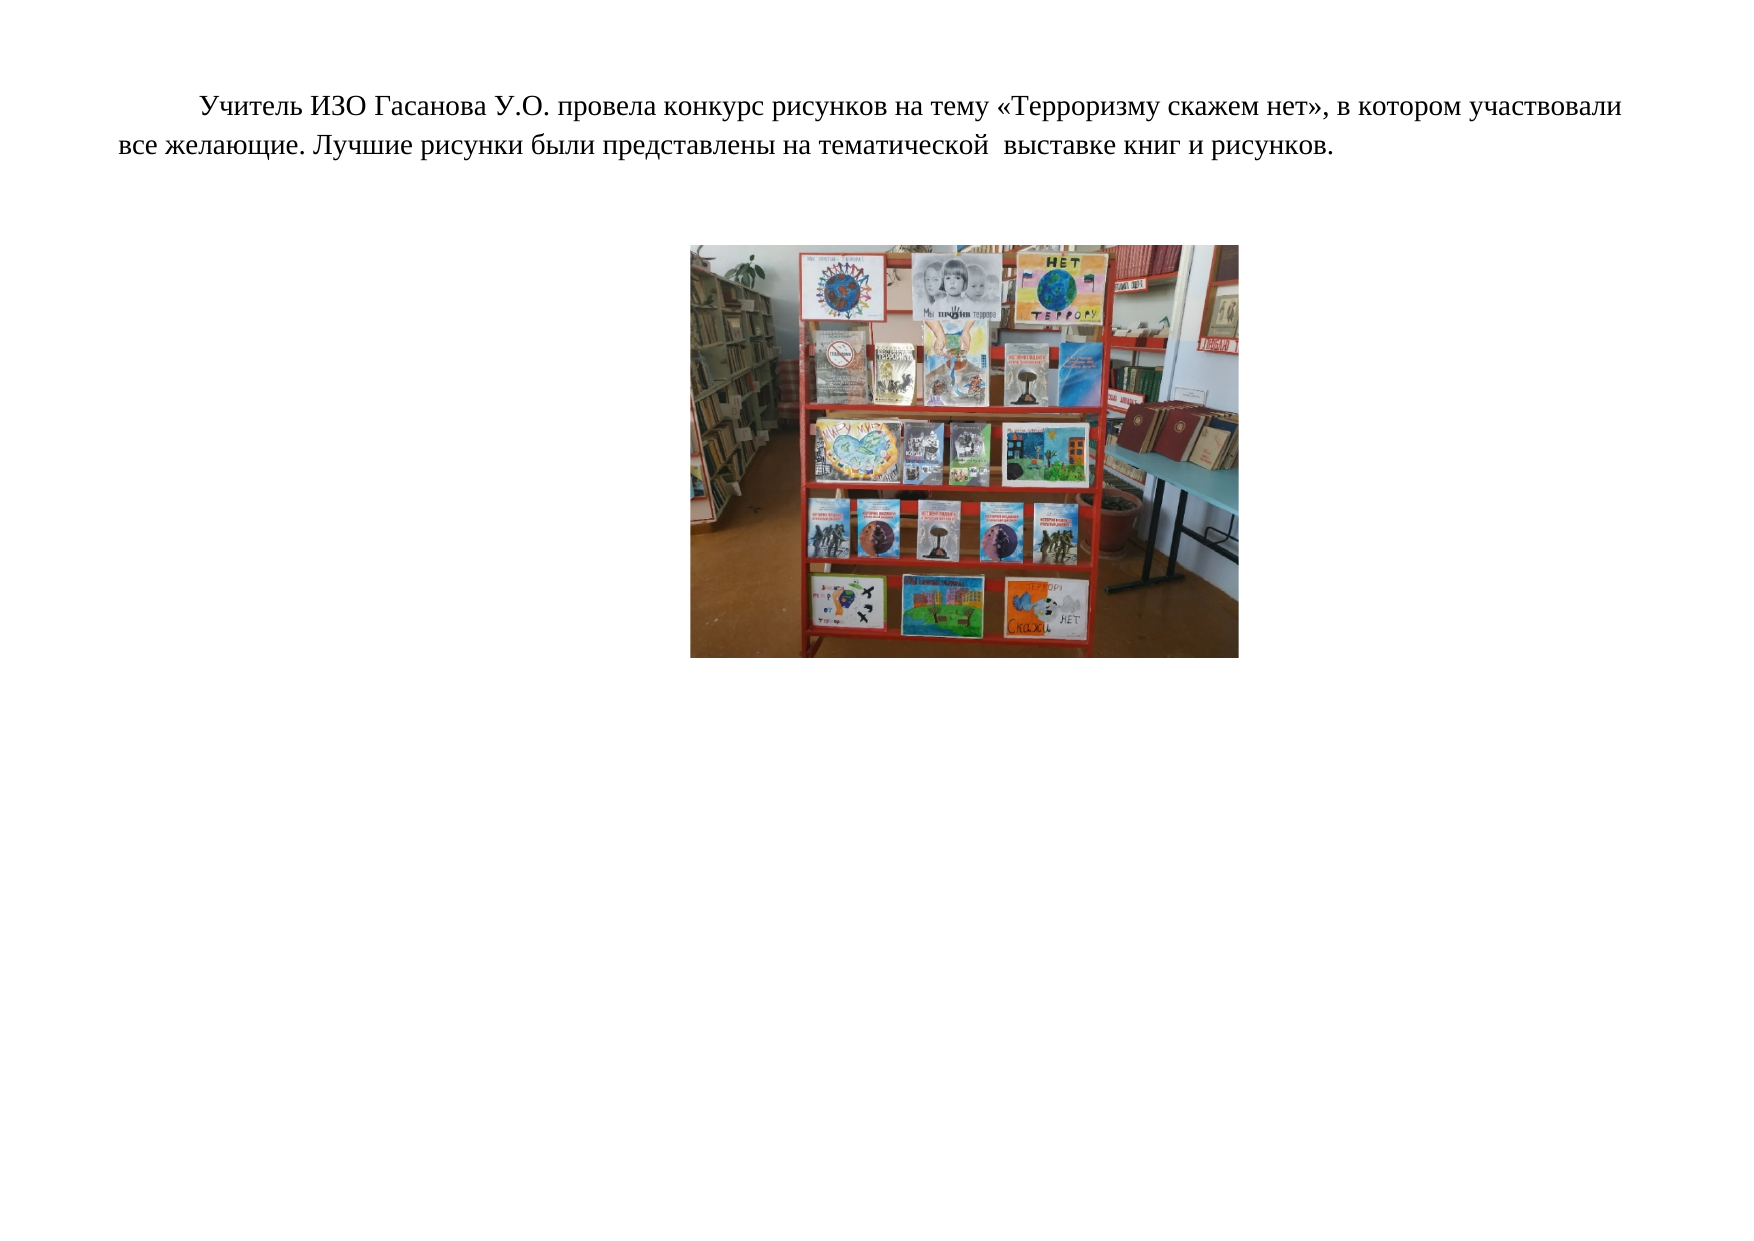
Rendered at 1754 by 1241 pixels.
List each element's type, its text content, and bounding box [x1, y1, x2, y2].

text Учитель ИЗО Гасанова У.О. провела конкурс рисунков на тему «Терроризму скажем нет», в котором участвовали все желающие. Лучшие рисунки были представлены на тематической выставке книг и рисунков. [118, 88, 1636, 161]
picture [690, 245, 1239, 658]
